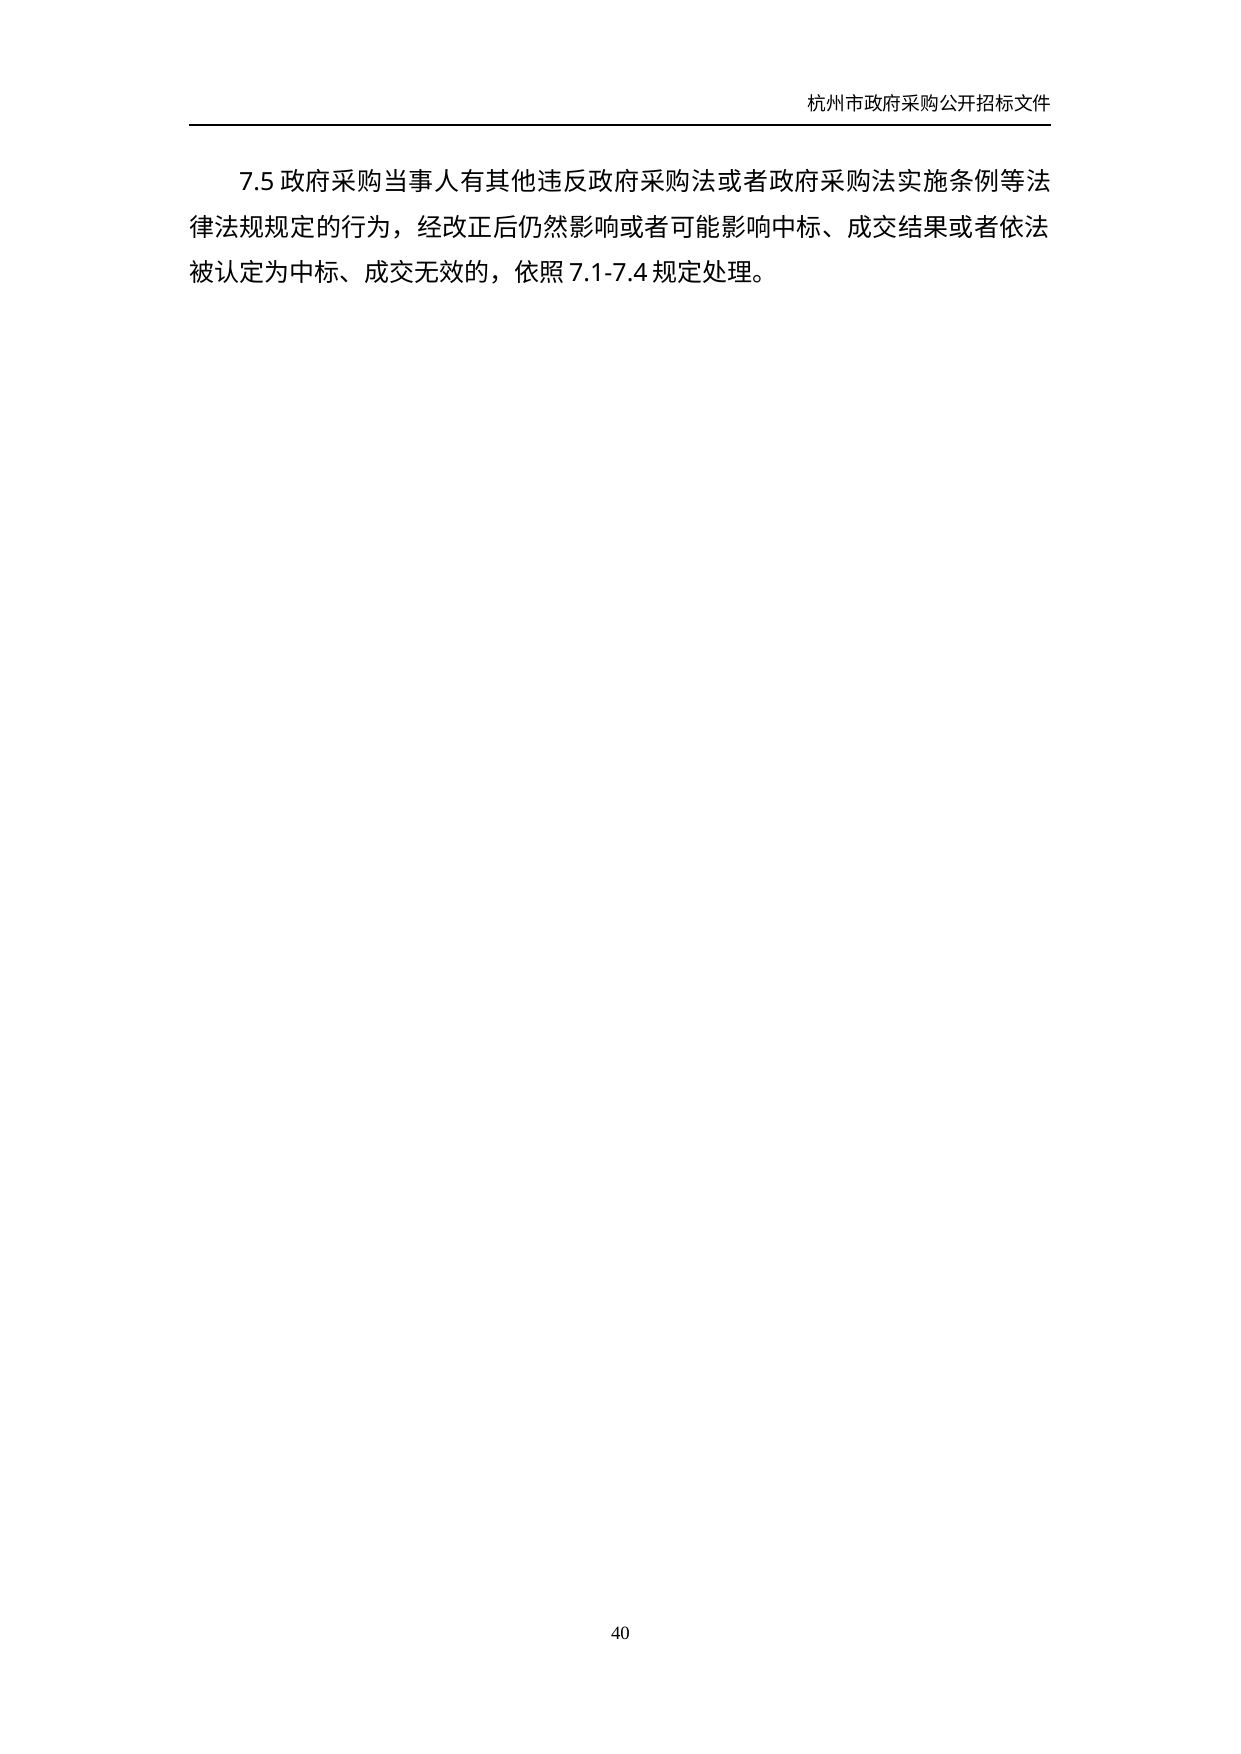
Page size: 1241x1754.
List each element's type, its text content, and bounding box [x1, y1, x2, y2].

text 7.5政府采购当事人有其他违反政府采购法或者政府采购法实施条例等法律法规规定的行为，经改正后仍然影响或者可能影响中标、成交结果或者依法被认定为中标、成交无效的，依照7.1-7.4规定处理。 [189, 153, 1051, 291]
